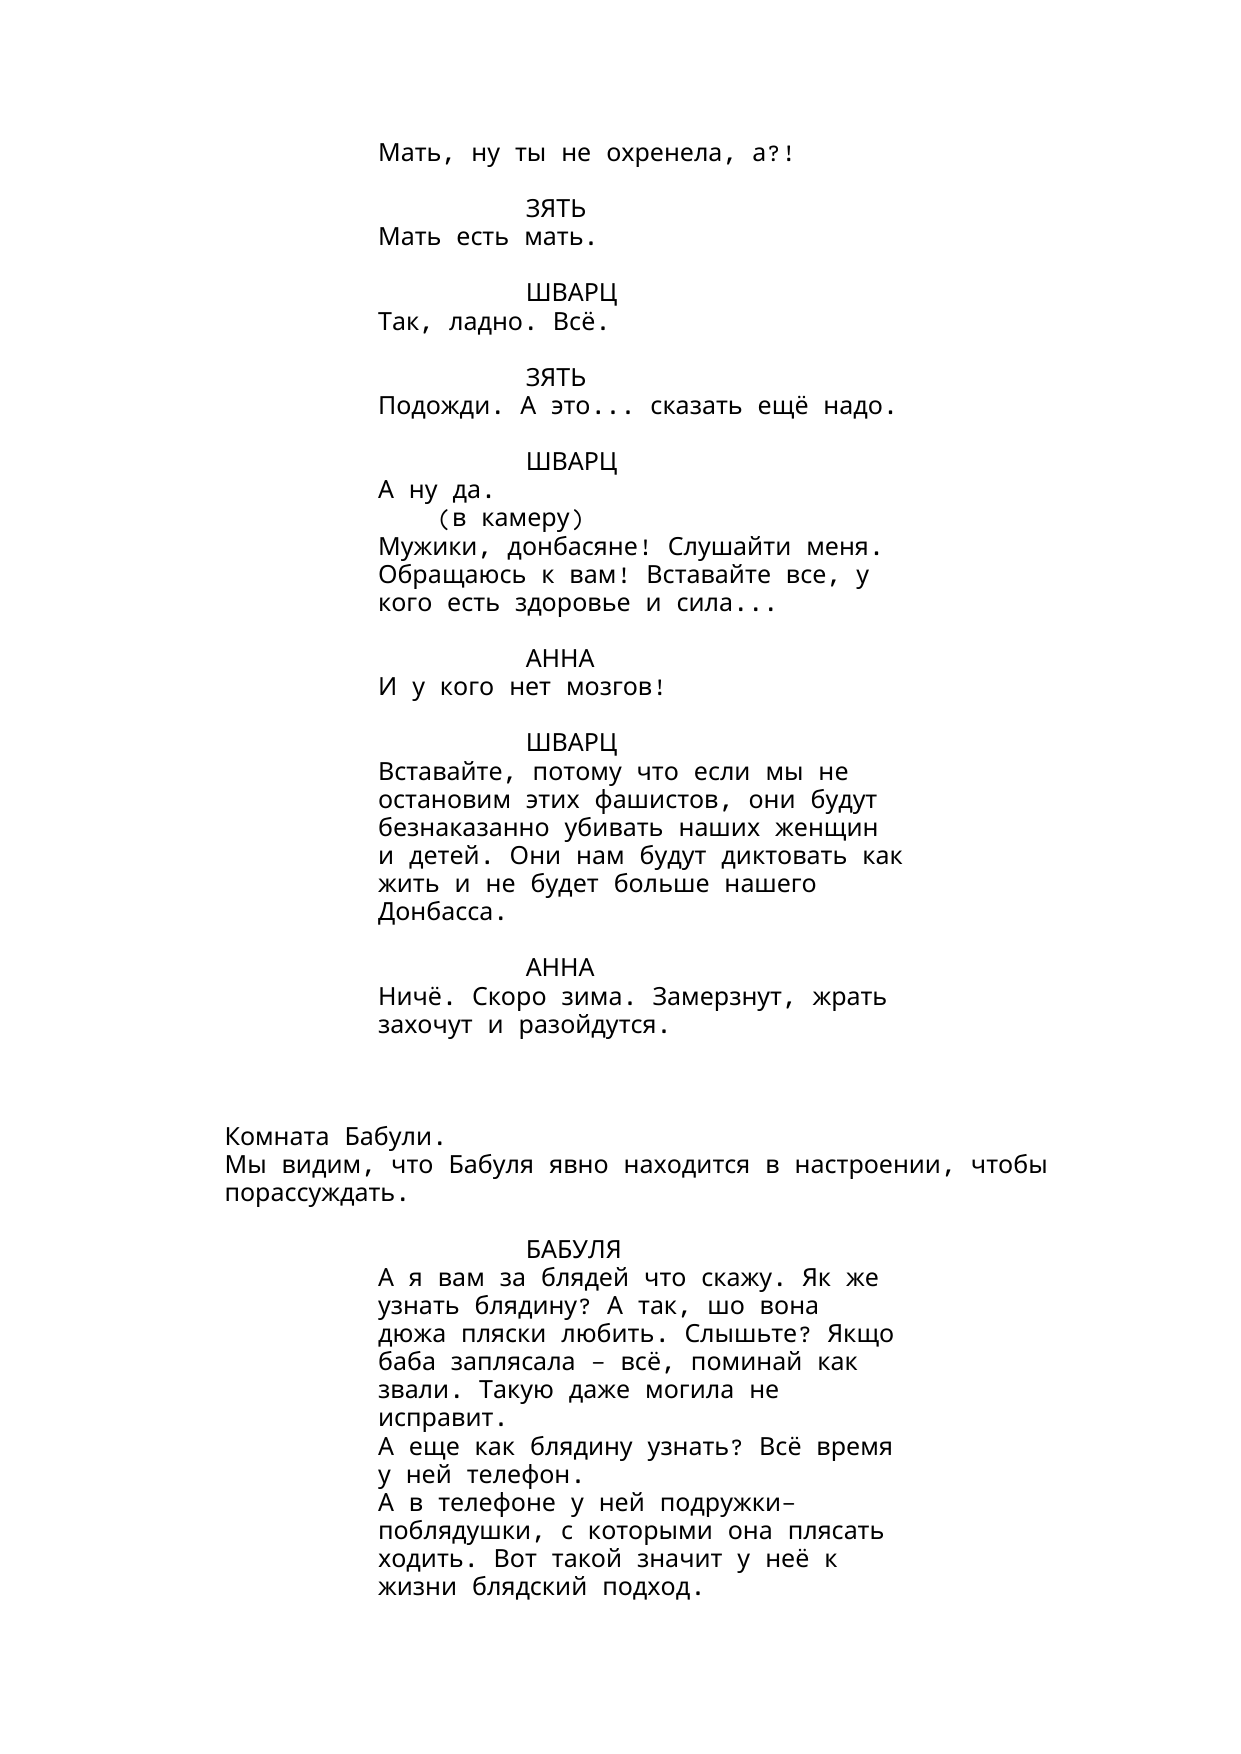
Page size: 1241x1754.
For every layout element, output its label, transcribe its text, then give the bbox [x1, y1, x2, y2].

text БАБУЛЯ [526, 1238, 1107, 1267]
text Комната Бабули. [224, 1126, 1140, 1154]
text А еще как блядину узнать? Всё время у ней телефон. [378, 1435, 904, 1492]
text Мужики, донбасяне! Слушайти меня. Обращаюсь к вам! Вставайте все, у кого есть здоровье и сила... [378, 535, 904, 620]
text Подожди. А это... сказать ещё надо. [378, 395, 904, 423]
text Ничё. Скоро зима. Замерзнут, жрать захочут и разойдутся. [378, 985, 904, 1042]
text ШВАРЦ [526, 451, 1107, 479]
text Вставайте, потому что если мы не остановим этих фашистов, они будут безнаказанно убивать наших женщин и детей. Они нам будут диктовать как жить и не будет больше нашего Донбасса. [378, 760, 904, 929]
text Мать, ну ты не охренела, а?! [378, 142, 904, 170]
text А ну да. [378, 479, 904, 507]
text Мать есть мать. [378, 226, 904, 254]
text ЗЯТЬ [526, 198, 1107, 226]
text Так, ладно. Всё. [378, 310, 904, 338]
text АННА [526, 957, 1107, 985]
text А я вам за блядей что скажу. Як же узнать блядину? А так, шо вона дюжа пляски любить. Слышьте? Якщо баба заплясала - всё, поминай как звали. Такую даже могила не исправит. [378, 1267, 904, 1435]
text И у кого нет мозгов! [378, 676, 904, 704]
text А в телефоне у ней подружки-поблядушки, с которыми она плясать ходить. Вот такой значит у неё к жизни блядский подход. [378, 1492, 904, 1604]
text ШВАРЦ [526, 282, 1107, 310]
text Мы видим, что Бабуля явно находится в настроении, чтобы порассуждать. [224, 1154, 1140, 1210]
text ЗЯТЬ [526, 367, 1107, 395]
text АННА [526, 648, 1107, 676]
text ШВАРЦ [526, 732, 1107, 760]
text (в камеру) [437, 507, 833, 535]
